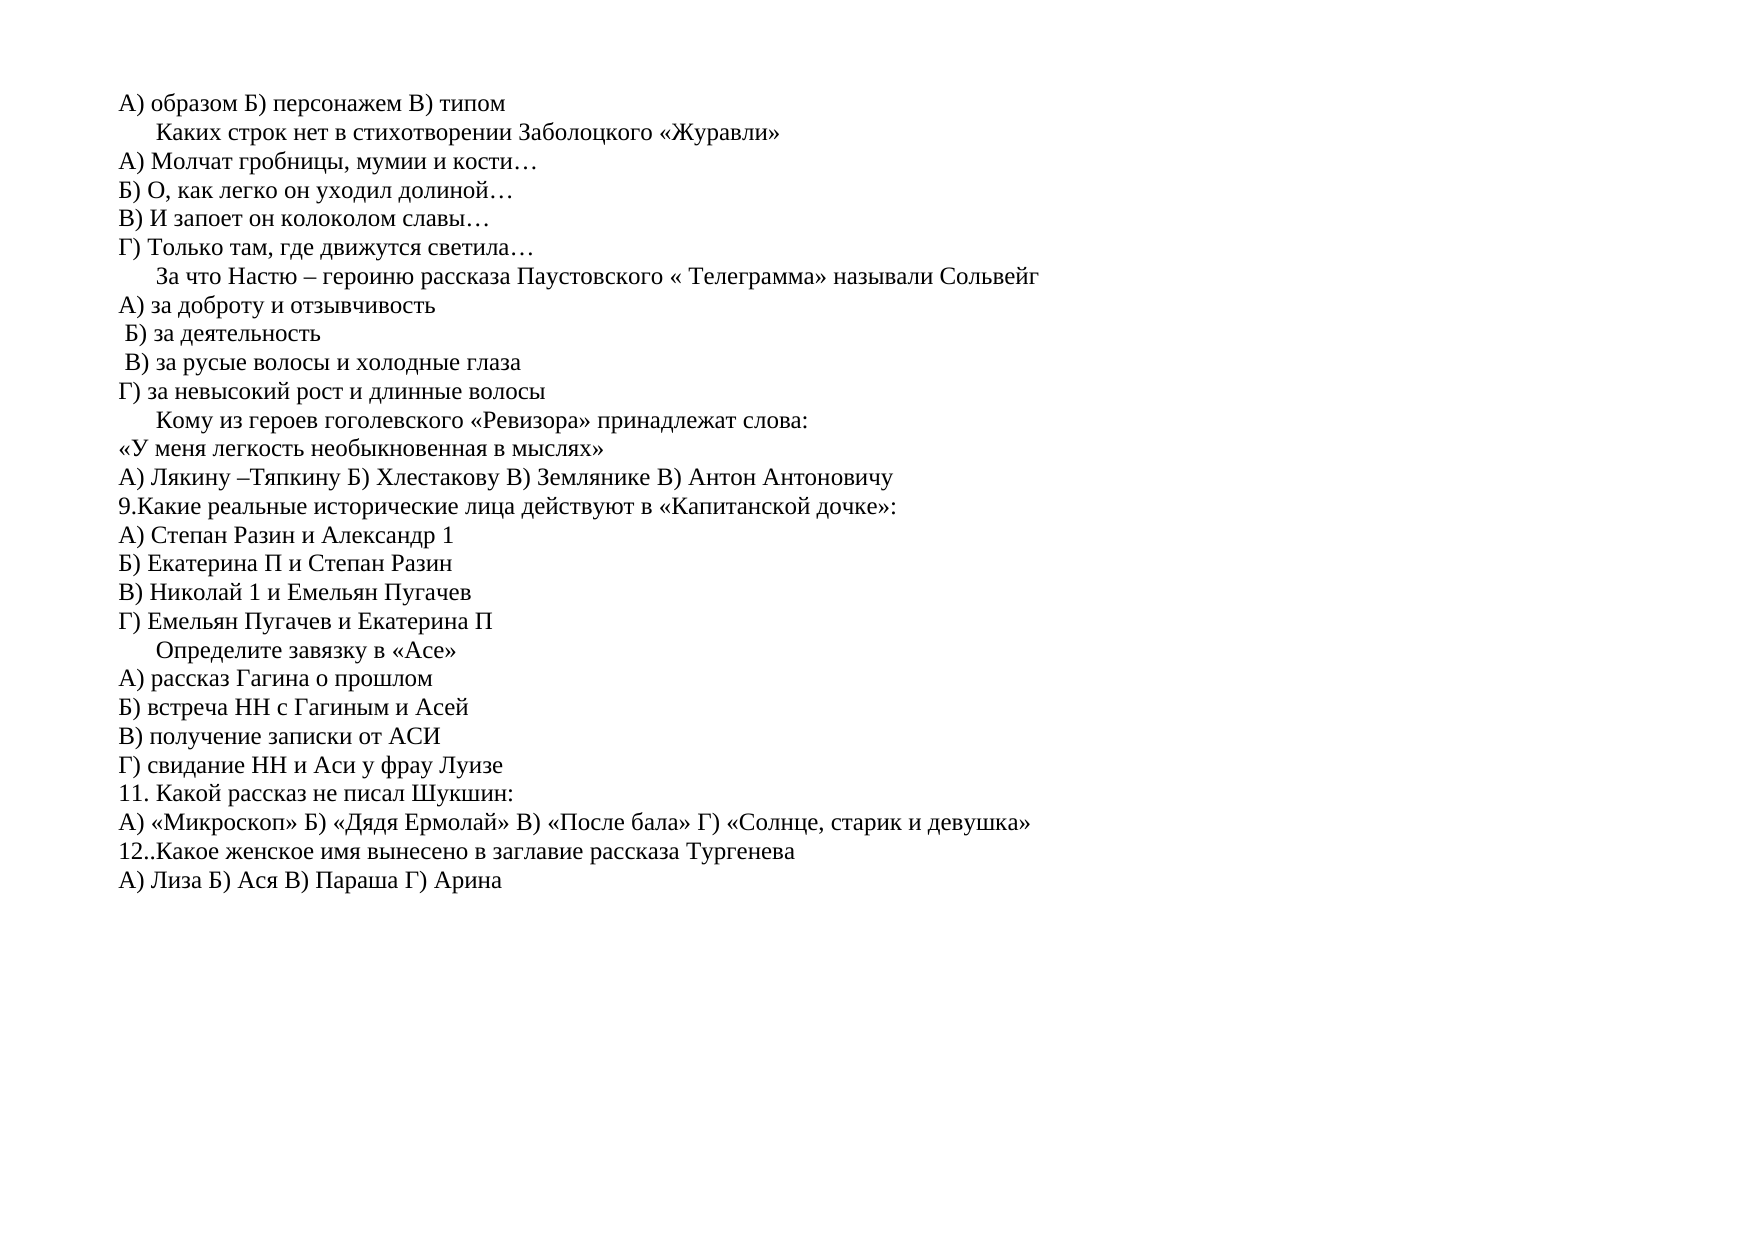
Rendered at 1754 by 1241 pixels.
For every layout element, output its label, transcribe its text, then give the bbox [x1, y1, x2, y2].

text В) Николай 1 и Емельян Пугачев [118, 577, 1636, 606]
text Кому из героев гоголевского «Ревизора» принадлежат слова: [156, 405, 1636, 433]
text Каких строк нет в стихотворении Заболоцкого «Журавли» [156, 117, 1636, 146]
text А) Лякину –Тяпкину Б) Хлестакову В) Землянике В) Антон Антоновичу [118, 462, 1636, 491]
text А) Молчат гробницы, мумии и кости… [118, 146, 1636, 175]
text 11. Какой рассказ не писал Шукшин: [118, 778, 1636, 807]
text Определите завязку в «Асе» [156, 635, 1636, 663]
text А) Степан Разин и Александр 1 [118, 520, 1636, 548]
text 9.Какие реальные исторические лица действуют в «Капитанской дочке»: [118, 491, 1636, 520]
text Г) Только там, где движутся светила… [118, 232, 1636, 261]
text Г) за невысокий рост и длинные волосы [118, 376, 1636, 405]
text Б) за деятельность [118, 318, 1636, 347]
text А) «Микроскоп» Б) «Дядя Ермолай» В) «После бала» Г) «Солнце, старик и девушка» [118, 807, 1636, 836]
text А) за доброту и отзывчивость [118, 290, 1636, 318]
text А) рассказ Гагина о прошлом [118, 663, 1636, 692]
text Г) Емельян Пугачев и Екатерина П [118, 606, 1636, 635]
text В) И запоет он колоколом славы… [118, 203, 1636, 232]
text «У меня легкость необыкновенная в мыслях» [118, 433, 1636, 462]
text А) Лиза Б) Ася В) Параша Г) Арина [118, 865, 1636, 893]
text Б) О, как легко он уходил долиной… [118, 175, 1636, 203]
text Г) свидание НН и Аси у фрау Луизе [118, 750, 1636, 778]
text В) получение записки от АСИ [118, 721, 1636, 750]
text Б) Екатерина П и Степан Разин [118, 548, 1636, 577]
text Б) встреча НН с Гагиным и Асей [118, 692, 1636, 721]
text А) образом Б) персонажем В) типом [118, 88, 1636, 117]
text В) за русые волосы и холодные глаза [118, 347, 1636, 376]
text За что Настю – героиню рассказа Паустовского « Телеграмма» называли Сольвейг [156, 261, 1636, 290]
text 12..Какое женское имя вынесено в заглавие рассказа Тургенева [118, 836, 1636, 865]
